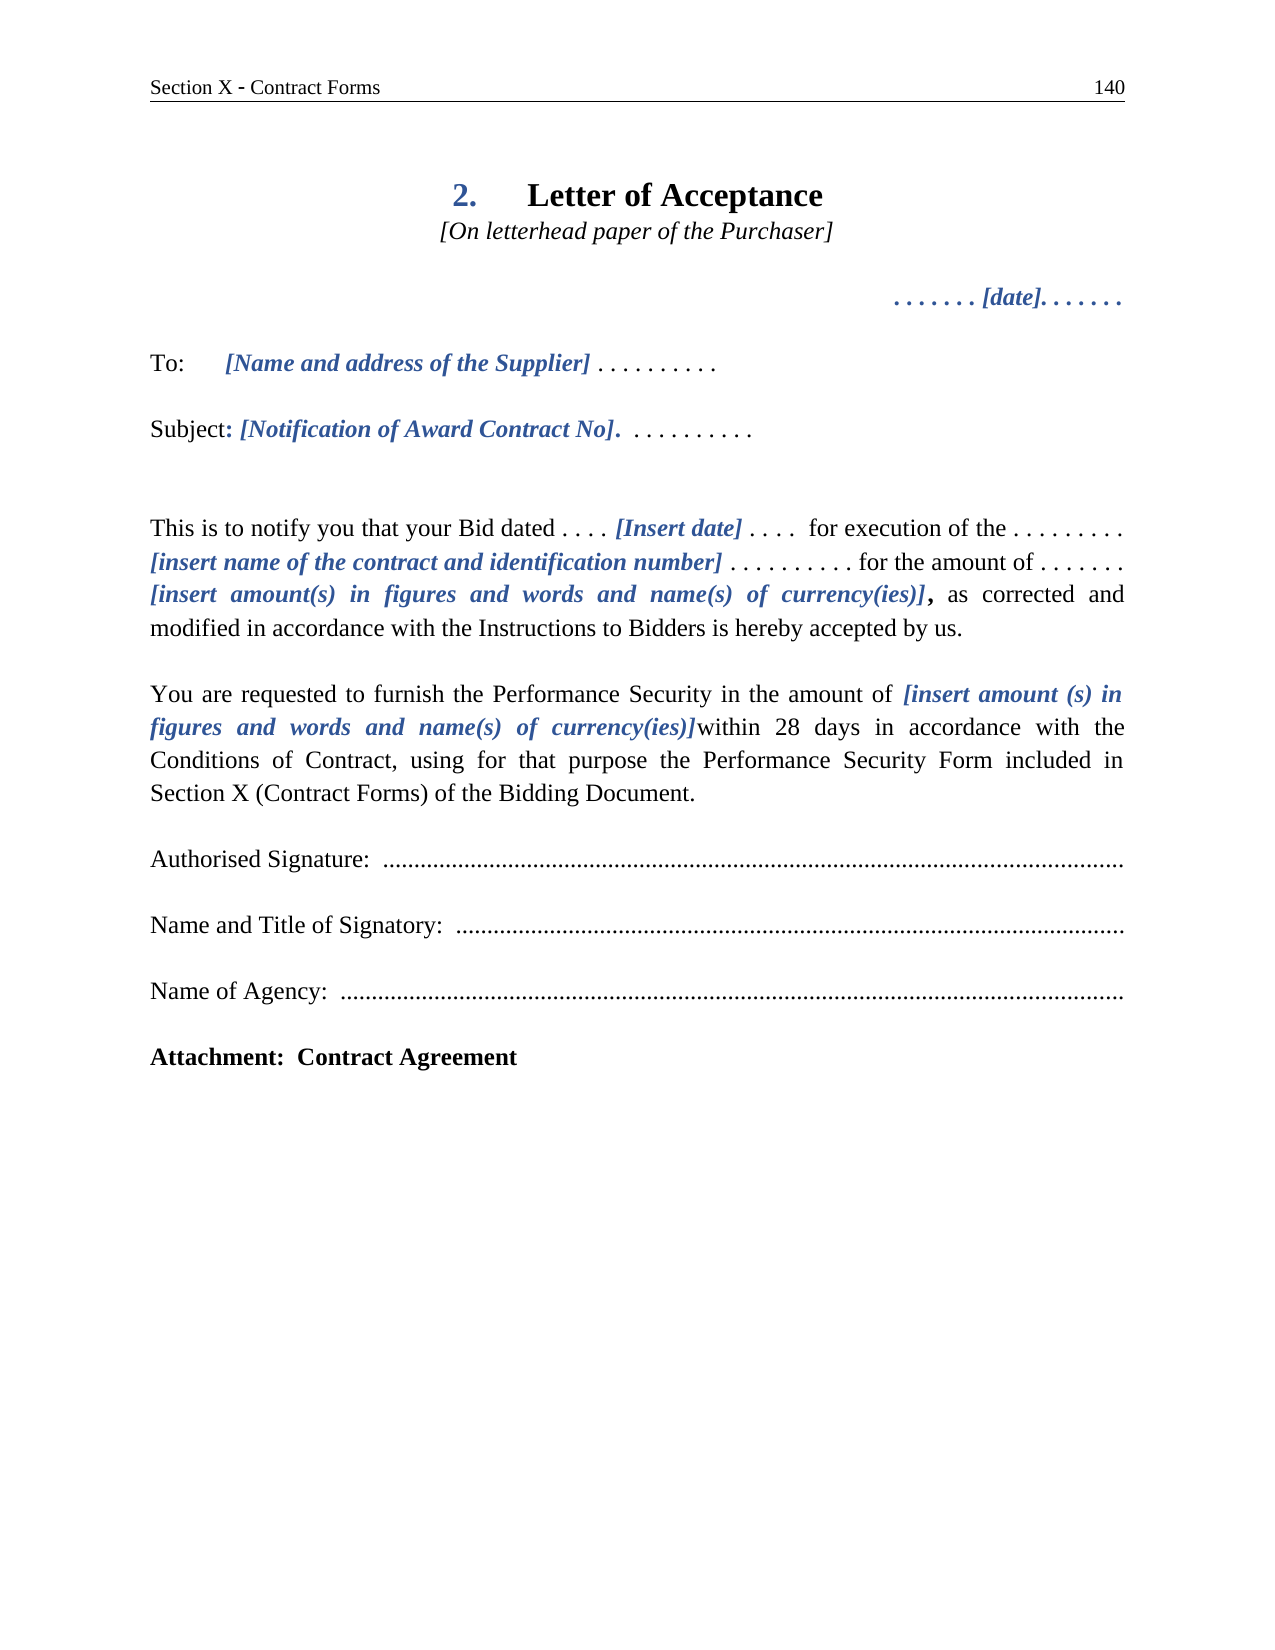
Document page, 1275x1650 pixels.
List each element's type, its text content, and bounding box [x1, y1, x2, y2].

text . . . . . . . [date]. . . . . . . [169, 282, 1125, 311]
text Name of Agency: [150, 976, 1125, 1004]
text To: [Name and address of the Supplier] . . . . . . . . . . [150, 348, 1125, 377]
text Subject: [Notification of Award Contract No]. . . . . . . . . . . [150, 414, 1125, 443]
text You are requested to furnish the Performance Security in the amount of [insert amount (s) in figures and words and name(s) of currency(ies)]within 28 days in accordance with the Conditions of Contract, using for that purpose the Performance Security Form included in Section X (Contract Forms) of the Bidding Document. [150, 679, 1125, 806]
text Name and Title of Signatory: [150, 910, 1125, 938]
text [On letterhead paper of the Purchaser] [150, 216, 1125, 245]
text Attachment: Contract Agreement [150, 1042, 1125, 1071]
subtitle Letter of Acceptance [150, 175, 1125, 213]
text This is to notify you that your Bid dated . . . . [Insert date] . . . . for execution of the . . . . . . . . . [insert name of the contract and identification number] . . . . . . . . . . for the amount of . . . . . . . [insert amount(s) in figures and words and name(s) of currency(ies)], as corrected and modified in accordance with the Instructions to Bidders is hereby accepted by us. [150, 513, 1125, 641]
text Authorised Signature: [150, 844, 1125, 872]
